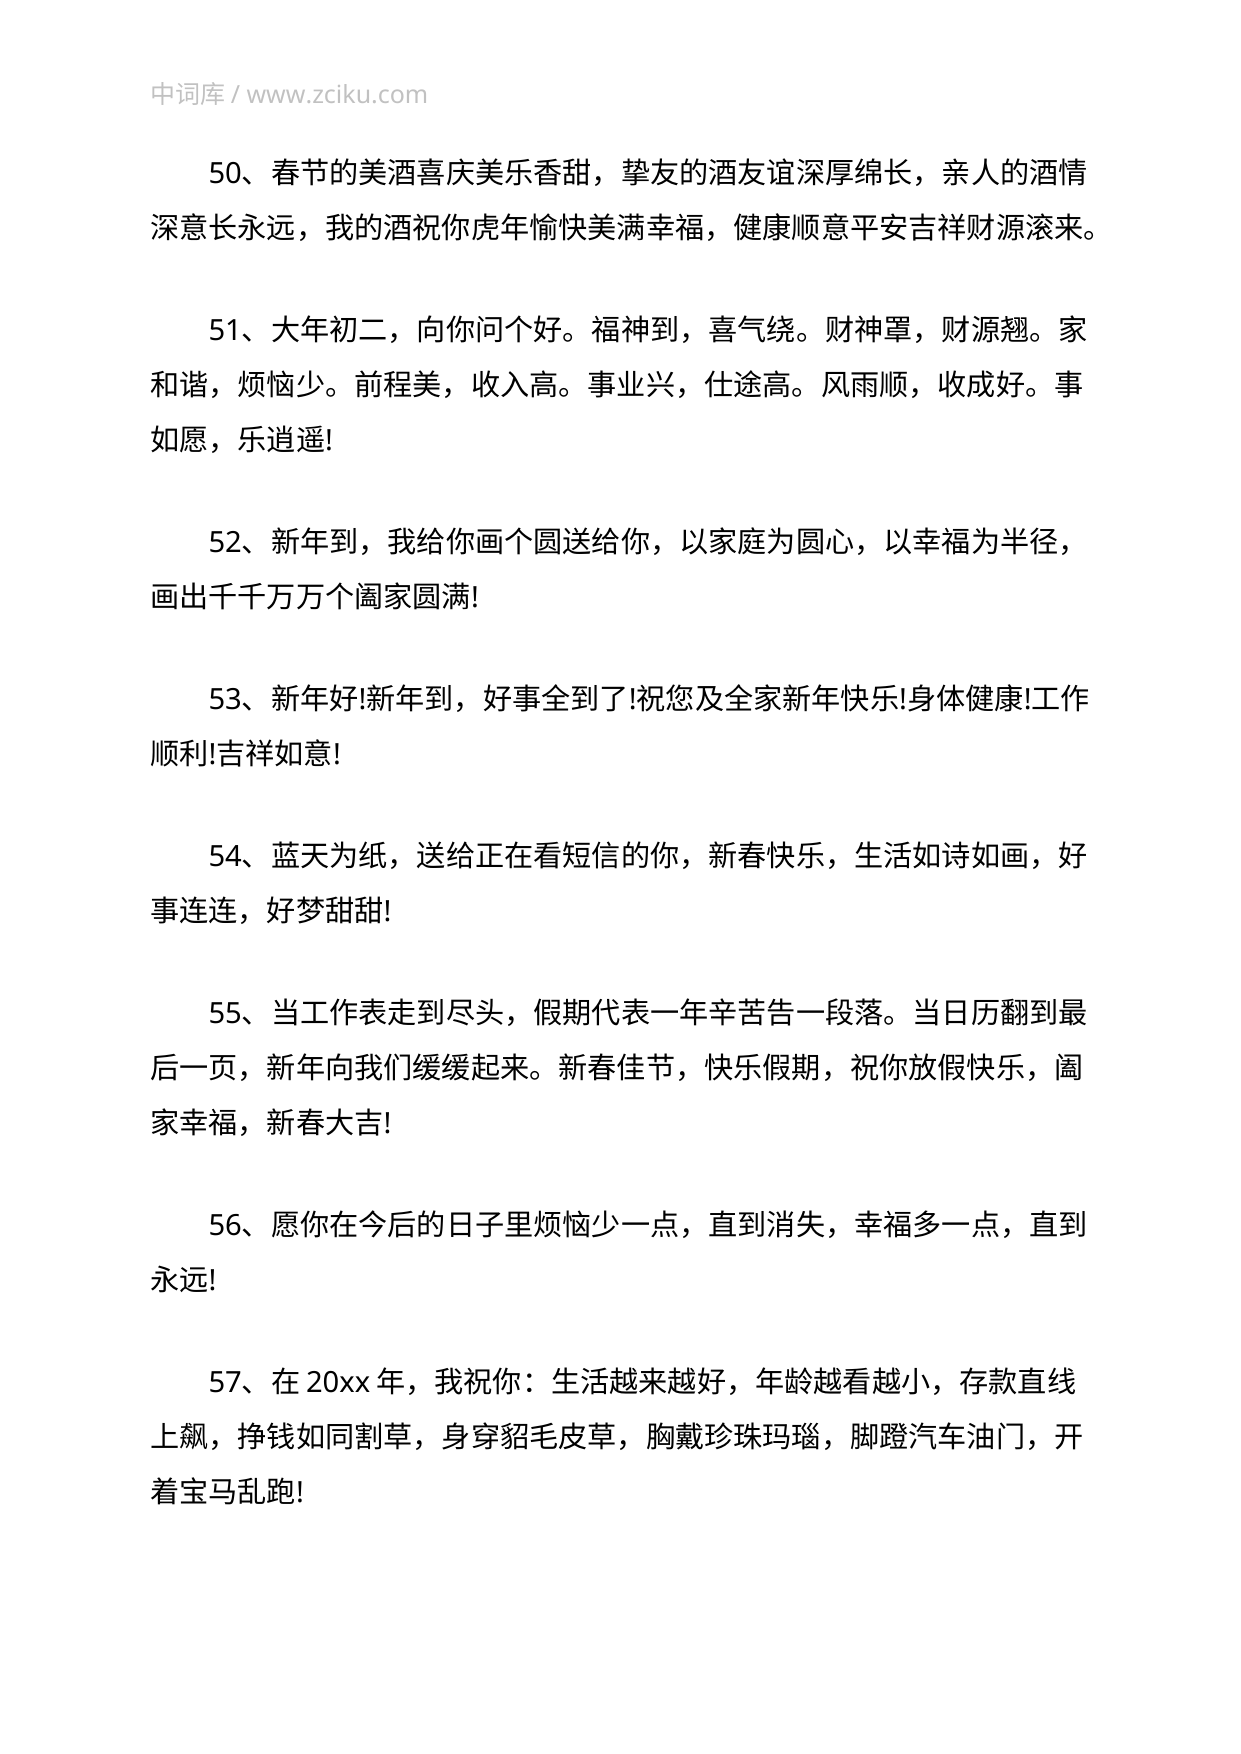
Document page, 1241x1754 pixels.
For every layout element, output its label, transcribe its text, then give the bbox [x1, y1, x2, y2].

text 52、新年到，我给你画个圆送给你，以家庭为圆心，以幸福为半径，画出千千万万个阖家圆满! [150, 519, 1090, 616]
text 54、蓝天为纸，送给正在看短信的你，新春快乐，生活如诗如画，好事连连，好梦甜甜! [150, 833, 1090, 930]
text 57、在20xx年，我祝你：生活越来越好，年龄越看越小，存款直线上飙，挣钱如同割草，身穿貂毛皮草，胸戴珍珠玛瑙，脚蹬汽车油门，开着宝马乱跑! [150, 1358, 1090, 1511]
text 56、愿你在今后的日子里烦恼少一点，直到消失，幸福多一点，直到永远! [150, 1201, 1090, 1299]
text 50、春节的美酒喜庆美乐香甜，挚友的酒友谊深厚绵长，亲人的酒情深意长永远，我的酒祝你虎年愉快美满幸福，健康顺意平安吉祥财源滚来。 [150, 150, 1090, 247]
text 51、大年初二，向你问个好。福神到，喜气绕。财神罩，财源翘。家和谐，烦恼少。前程美，收入高。事业兴，仕途高。风雨顺，收成好。事如愿，乐逍遥! [150, 307, 1090, 459]
text 53、新年好!新年到，好事全到了!祝您及全家新年快乐!身体健康!工作顺利!吉祥如意! [150, 676, 1090, 773]
text 55、当工作表走到尽头，假期代表一年辛苦告一段落。当日历翻到最后一页，新年向我们缓缓起来。新春佳节，快乐假期，祝你放假快乐，阖家幸福，新春大吉! [150, 989, 1090, 1142]
